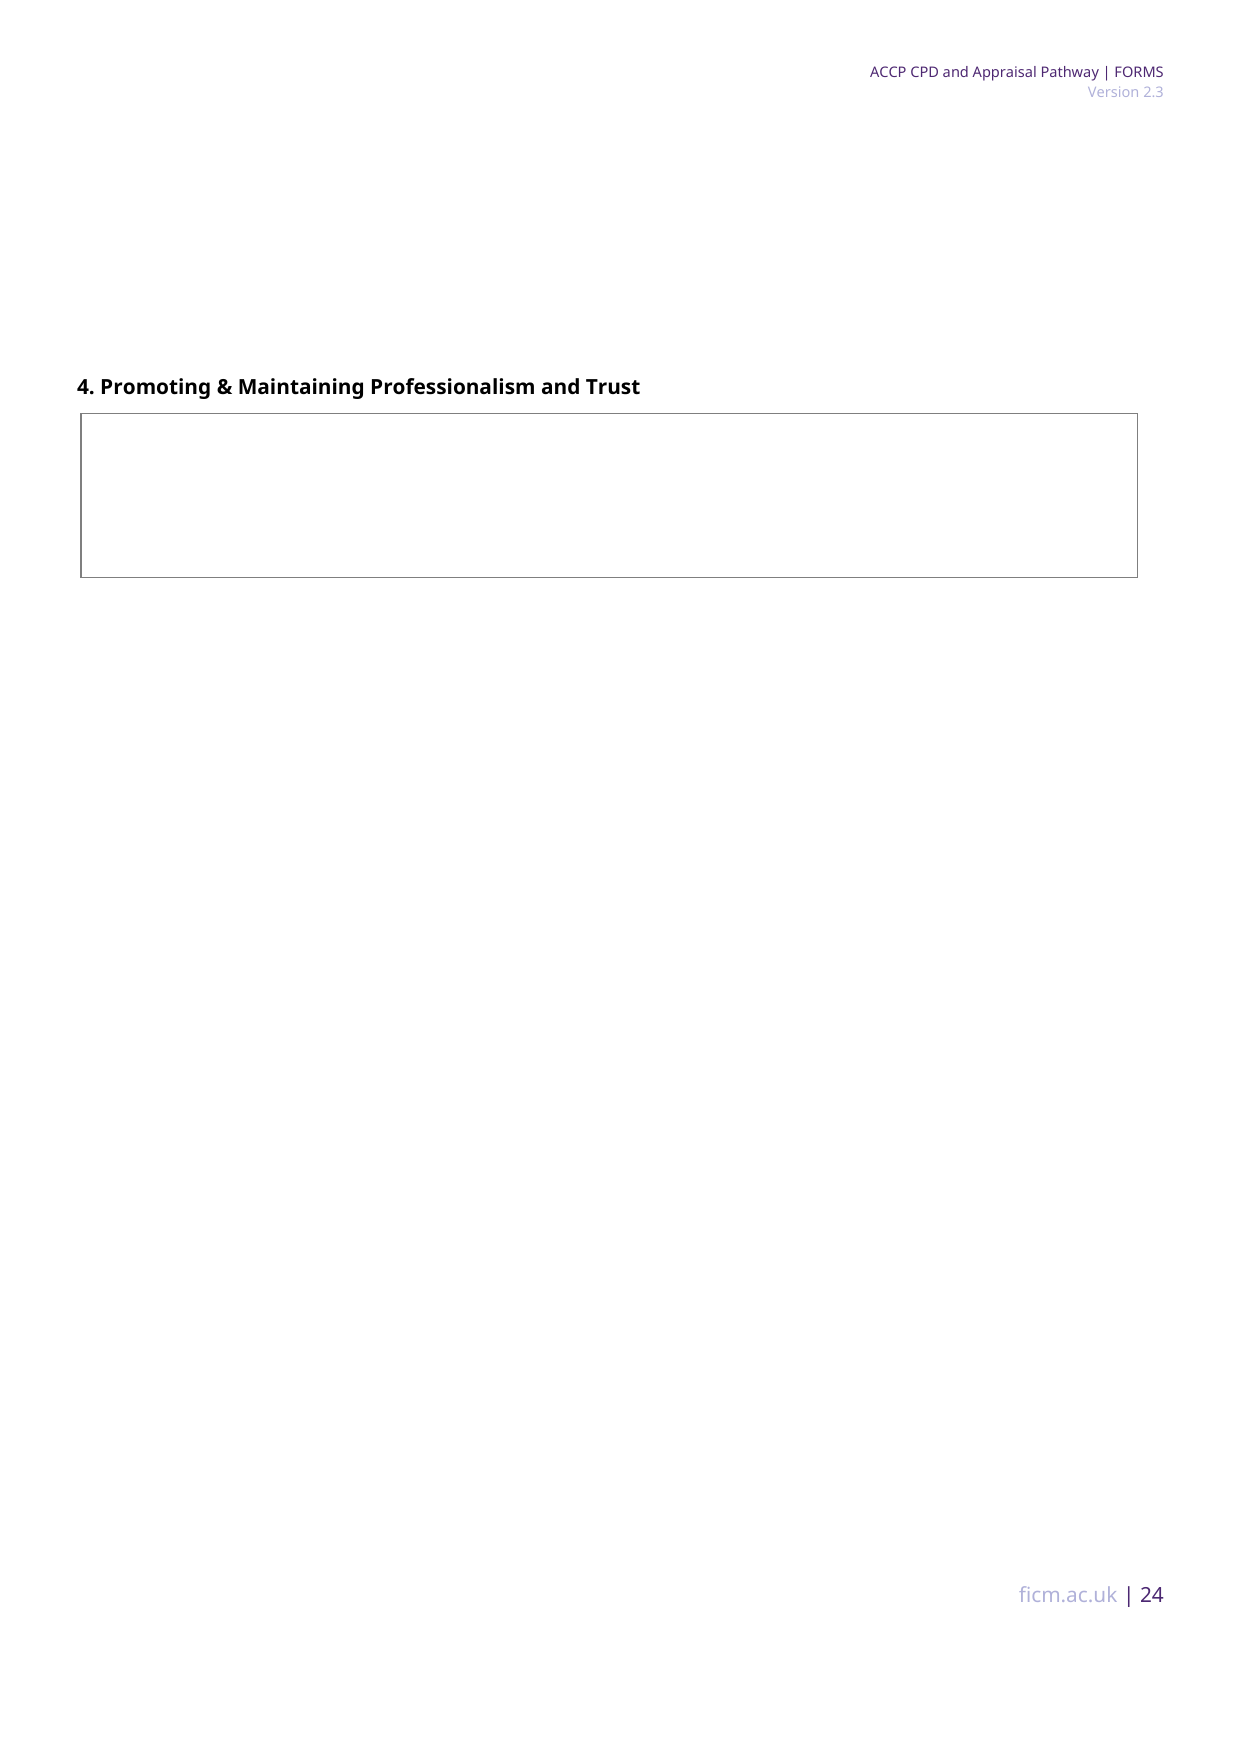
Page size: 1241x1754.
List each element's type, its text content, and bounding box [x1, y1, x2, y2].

subtitle 4. Promoting & Maintaining Professionalism and Trust [77, 372, 1163, 400]
